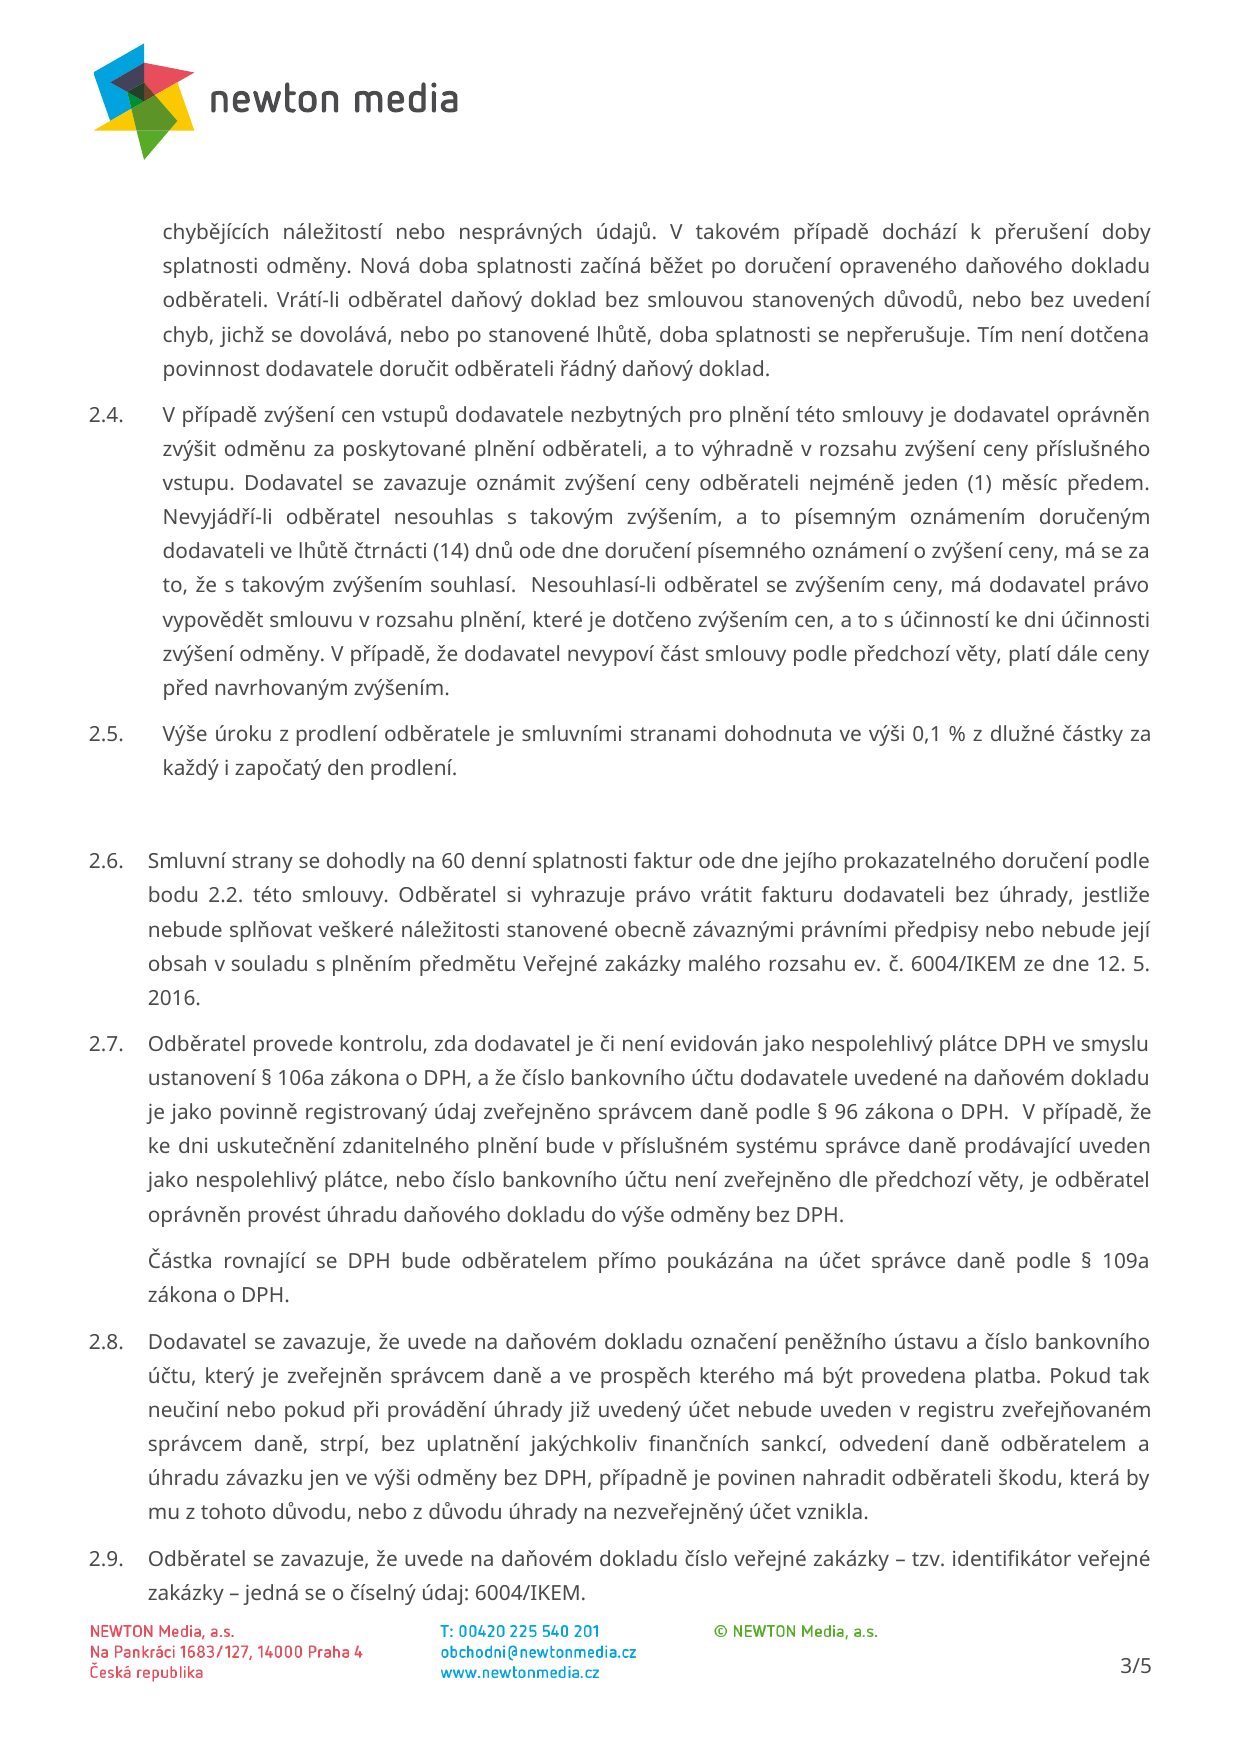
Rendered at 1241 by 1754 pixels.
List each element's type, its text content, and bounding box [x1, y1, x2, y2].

text Smluvní strany se dohodly na 60 denní splatnosti faktur ode dne jejího prokazatelného doručení podle bodu 2.2. této smlouvy. Odběratel si vyhrazuje právo vrátit fakturu dodavateli bez úhrady, jestliže nebude splňovat veškeré náležitosti stanovené obecně závaznými právními předpisy nebo nebude její obsah v souladu s plněním předmětu Veřejné zakázky malého rozsahu ev. č. 6004/IKEM ze dne 12. 5. 2016. [89, 847, 1152, 1011]
text Odběratel se zavazuje, že uvede na daňovém dokladu číslo veřejné zakázky – tzv. identifikátor veřejné zakázky – jedná se o číselný údaj: 6004/IKEM. [89, 1544, 1152, 1606]
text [89, 217, 1152, 382]
text Výše úroku z prodlení odběratele je smluvními stranami dohodnuta ve výši 0,1 % z dlužné částky za každý i započatý den prodlení. [89, 719, 1152, 782]
text Odběratel provede kontrolu, zda dodavatel je či není evidován jako nespolehlivý plátce DPH ve smyslu ustanovení § 106a zákona o DPH, a že číslo bankovního účtu dodavatele uvedené na daňovém dokladu je jako povinně registrovaný údaj zveřejněno správcem daně podle § 96 zákona o DPH. V případě, že ke dni uskutečnění zdanitelného plnění bude v příslušném systému správce daně prodávající uveden jako nespolehlivý plátce, nebo číslo bankovního účtu není zveřejněno dle předchozí věty, je odběratel oprávněn provést úhradu daňového dokladu do výše odměny bez DPH. [89, 1029, 1152, 1228]
list Částka rovnající se DPH bude odběratelem přímo poukázána na účet správce daně podle § 109a zákona o DPH. [148, 1246, 1152, 1309]
text Dodavatel se zavazuje, že uvede na daňovém dokladu označení peněžního ústavu a číslo bankovního účtu, který je zveřejněn správcem daně a ve prospěch kterého má být provedena platba. Pokud tak neučiní nebo pokud při provádění úhrady již uvedený účet nebude uveden v registru zveřejňovaném správcem daně, strpí, bez uplatnění jakýchkoliv finančních sankcí, odvedení daně odběratelem a úhradu závazku jen ve výši odměny bez DPH, případně je povinen nahradit odběrateli škodu, která by mu z tohoto důvodu, nebo z důvodu úhrady na nezveřejněný účet vznikla. [89, 1327, 1152, 1526]
picture [51, 1589, 904, 1706]
text V případě zvýšení cen vstupů dodavatele nezbytných pro plnění této smlouvy je dodavatel oprávněn zvýšit odměnu za poskytované plnění odběrateli, a to výhradně v rozsahu zvýšení ceny příslušného vstupu. Dodavatel se zavazuje oznámit zvýšení ceny odběrateli nejméně jeden (1) měsíc předem. Nevyjádří-li odběratel nesouhlas s takovým zvýšením, a to písemným oznámením doručeným dodavateli ve lhůtě čtrnácti (14) dnů ode dne doručení písemného oznámení o zvýšení ceny, má se za to, že s takovým zvýšením souhlasí. Nesouhlasí-li odběratel se zvýšením ceny, má dodavatel právo vypovědět smlouvu v rozsahu plnění, které je dotčeno zvýšením cen, a to s účinností ke dni účinnosti zvýšení odměny. V případě, že dodavatel nevypoví část smlouvy podle předchozí věty, platí dále ceny před navrhovaným zvýšením. [89, 400, 1152, 701]
